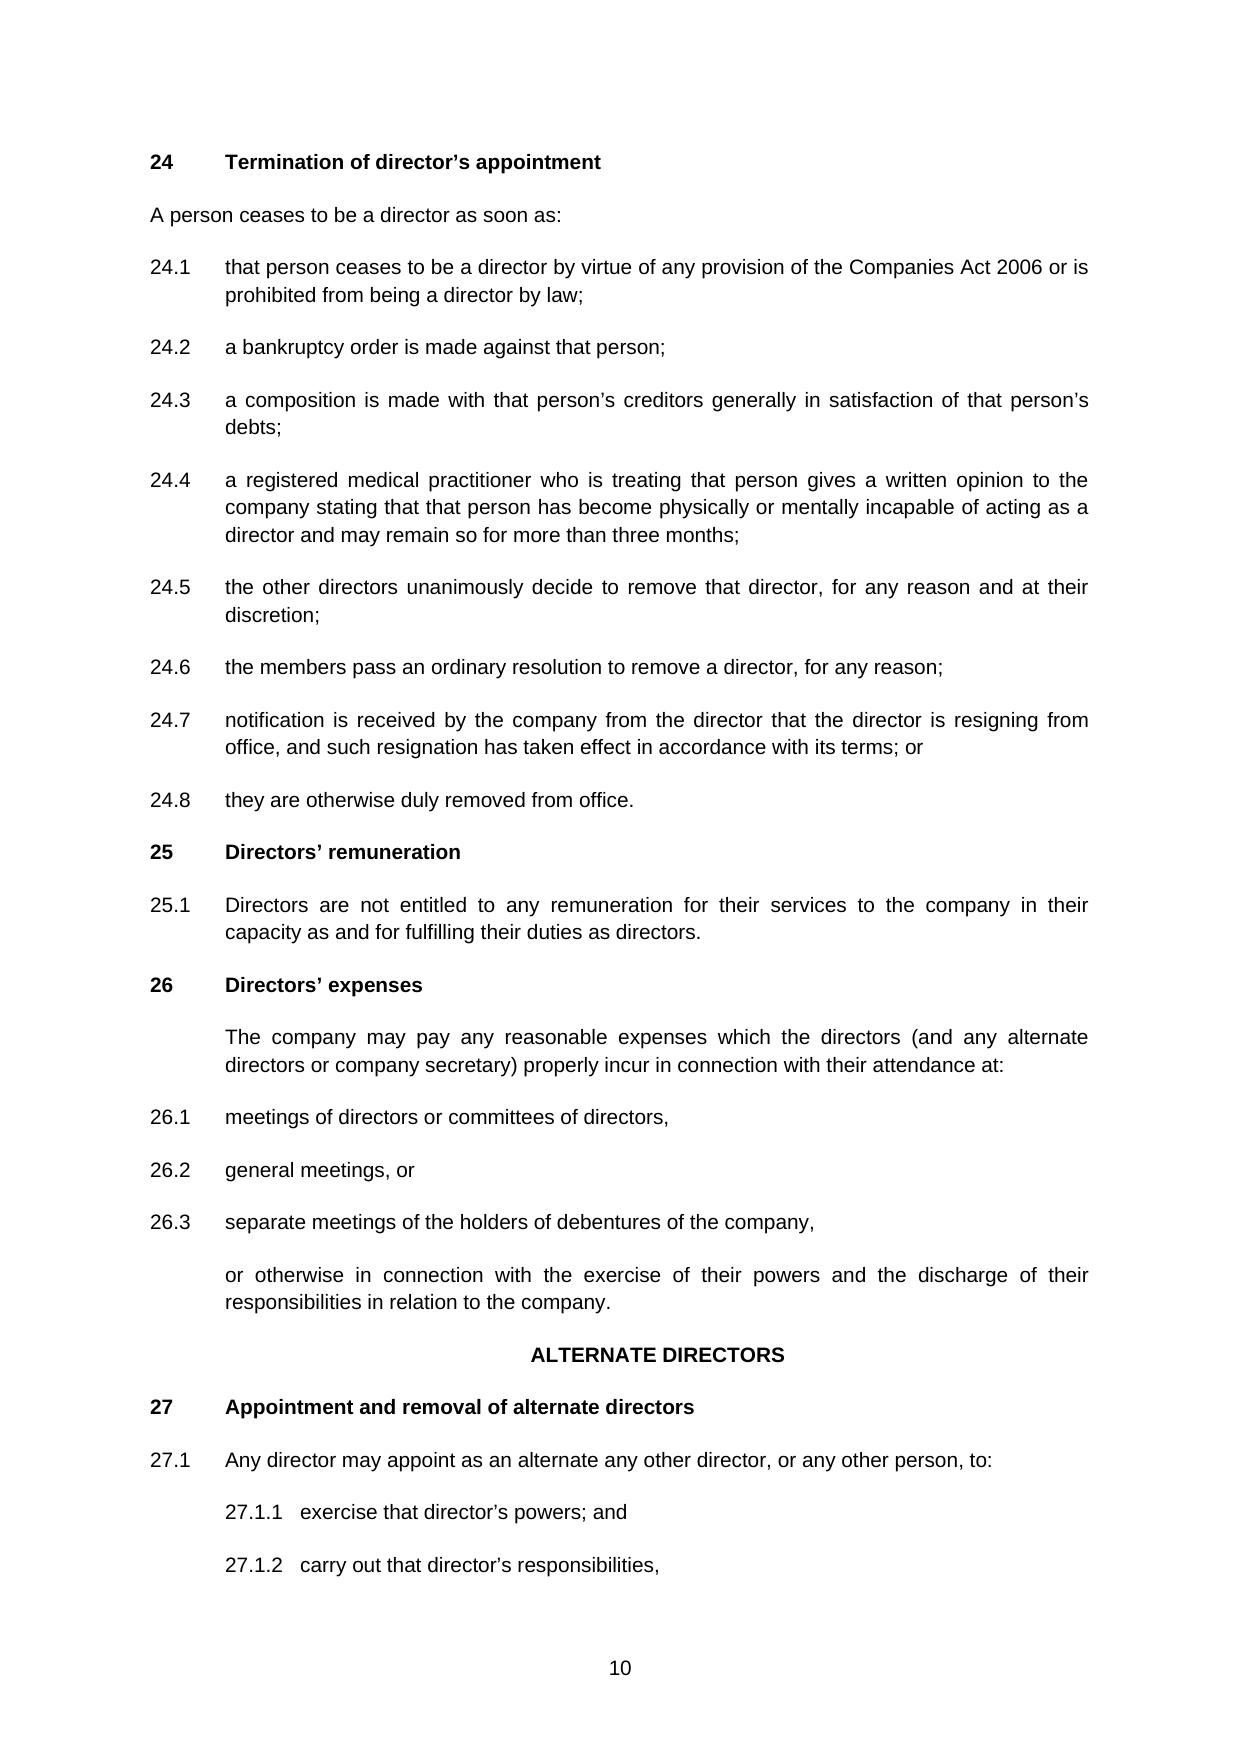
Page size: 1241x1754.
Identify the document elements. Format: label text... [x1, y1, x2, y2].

list Directors’ remuneration [150, 840, 1090, 864]
list carry out that director’s responsibilities, [225, 1552, 1090, 1576]
text A person ceases to be a director as soon as: [150, 202, 1090, 226]
list Termination of director’s appointment [150, 150, 1090, 174]
list they are otherwise duly removed from office. [150, 787, 1090, 811]
list that person ceases to be a director by virtue of any provision of the Companies Act 2006 or is prohibited from being a director by law; [150, 255, 1090, 306]
list meetings of directors or committees of directors, [150, 1105, 1090, 1129]
text or otherwise in connection with the exercise of their powers and the discharge of their responsibilities in relation to the company. [225, 1262, 1090, 1314]
list the other directors unanimously decide to remove that director, for any reason and at their discretion; [150, 575, 1090, 626]
list separate meetings of the holders of debentures of the company, [150, 1210, 1090, 1234]
text ALTERNATE DIRECTORS [225, 1342, 1090, 1366]
list notification is received by the company from the director that the director is resigning from office, and such resignation has taken effect in accordance with its terms; or [150, 707, 1090, 759]
list general meetings, or [150, 1157, 1090, 1181]
list a bankruptcy order is made against that person; [150, 335, 1090, 359]
list a registered medical practitioner who is treating that person gives a written opinion to the company stating that that person has become physically or mentally incapable of acting as a director and may remain so for more than three months; [150, 467, 1090, 546]
list Any director may appoint as an alternate any other director, or any other person, to: [150, 1447, 1090, 1471]
text The company may pay any reasonable expenses which the directors (and any alternate directors or company secretary) properly incur in connection with their attendance at: [225, 1025, 1090, 1076]
list Directors’ expenses [150, 972, 1090, 996]
list exercise that director’s powers; and [225, 1500, 1090, 1524]
list Directors are not entitled to any remuneration for their services to the company in their capacity as and for fulfilling their duties as directors. [150, 892, 1090, 944]
list Appointment and removal of alternate directors [150, 1395, 1090, 1419]
list the members pass an ordinary resolution to remove a director, for any reason; [150, 655, 1090, 679]
list a composition is made with that person’s creditors generally in satisfaction of that person’s debts; [150, 387, 1090, 439]
